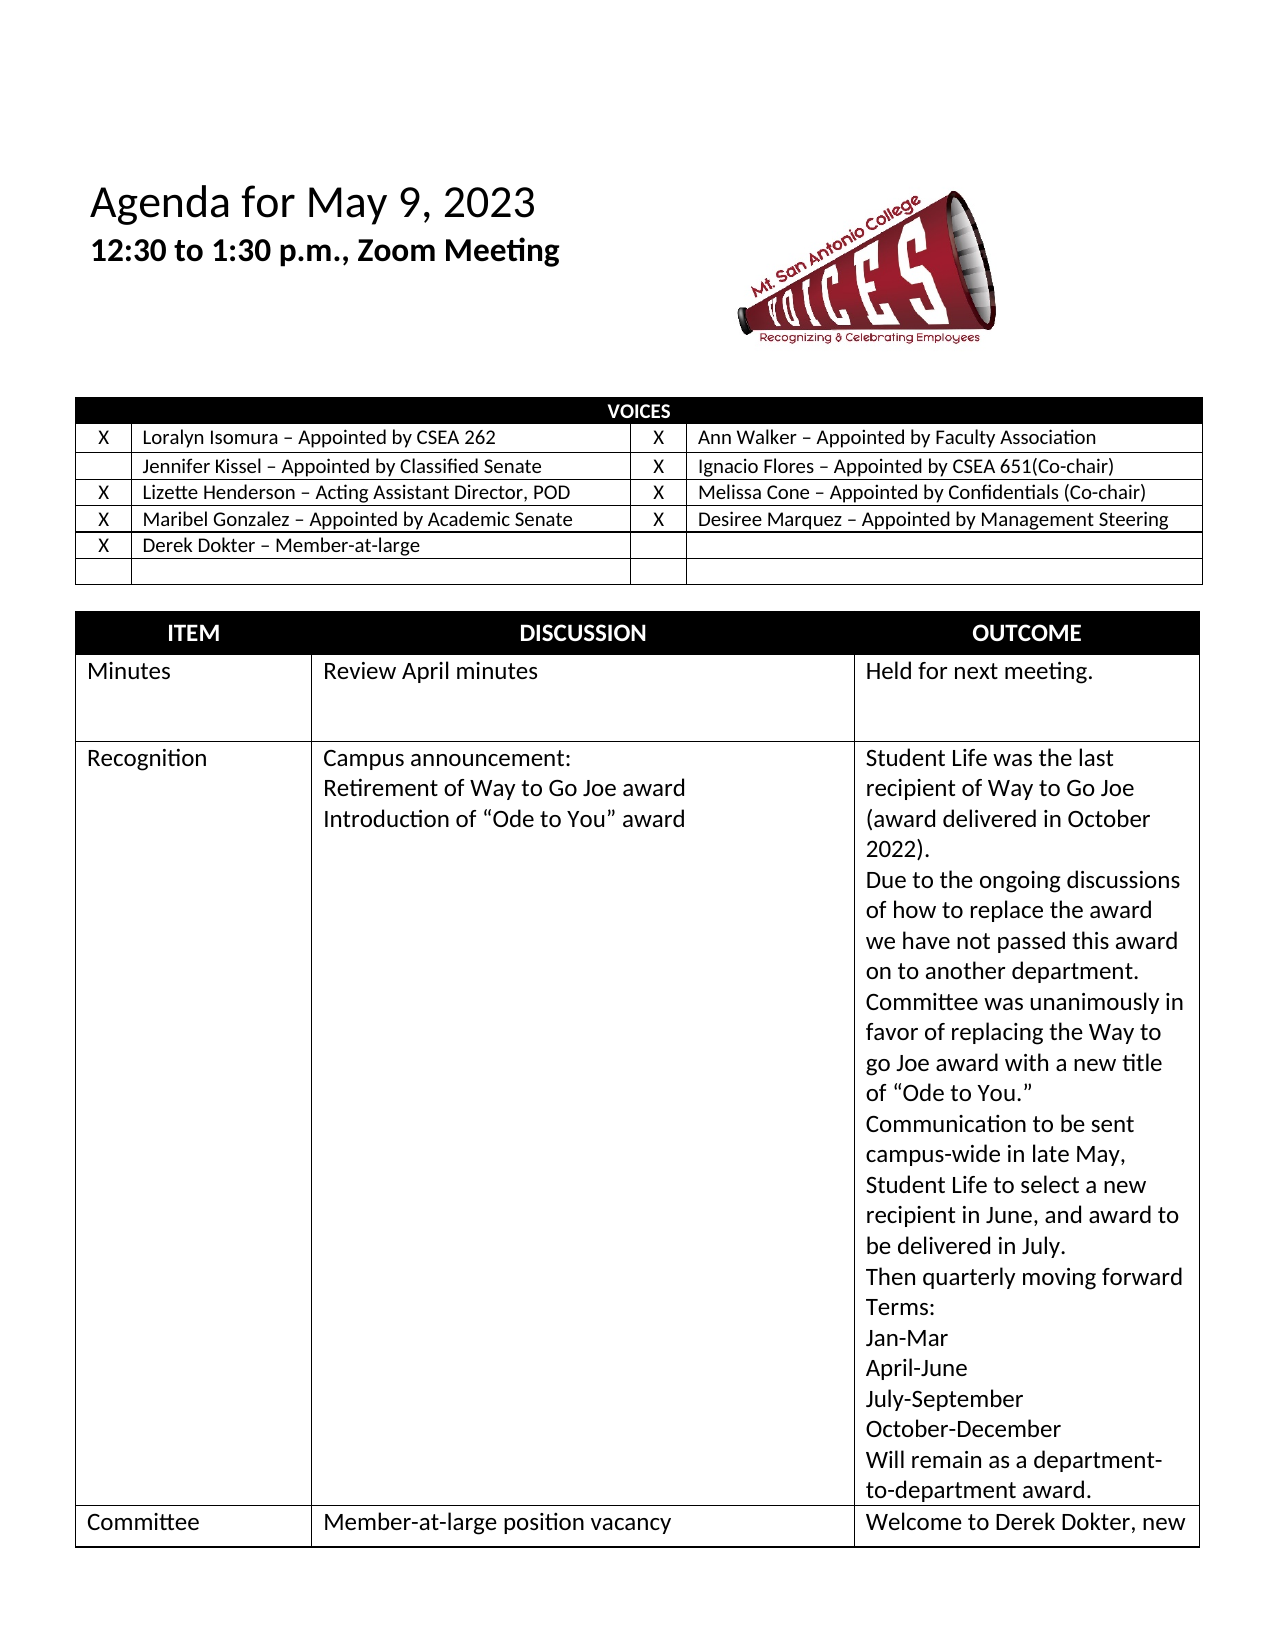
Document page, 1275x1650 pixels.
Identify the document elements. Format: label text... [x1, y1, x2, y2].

table_cell X [631, 453, 686, 478]
table_cell Review April minutes [312, 655, 854, 741]
table_cell Maribel Gonzalez – Appointed by Academic Senate [132, 506, 630, 531]
table_cell X [76, 506, 131, 531]
table_cell [687, 533, 1202, 558]
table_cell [855, 1506, 1199, 1546]
table_cell Ignacio Flores – Appointed by CSEA 651(Co-chair) [687, 453, 1202, 478]
table_cell [76, 453, 131, 478]
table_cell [76, 1506, 311, 1546]
table_header ITEM [76, 611, 311, 654]
table_cell [687, 559, 1202, 584]
table_cell [631, 533, 686, 558]
table_cell Minutes [76, 655, 311, 741]
table_header OUTCOME [855, 611, 1199, 654]
table_cell X [631, 506, 686, 531]
table_cell Jennifer Kissel – Appointed by Classified Senate [132, 453, 630, 478]
table_cell Melissa Cone – Appointed by Confidentials (Co-chair) [687, 480, 1202, 505]
table_cell X [631, 424, 686, 452]
table_cell X [76, 424, 131, 452]
table_header VOICES [76, 398, 1202, 423]
table_cell Desiree Marquez – Appointed by Management Steering [687, 506, 1202, 531]
table_cell [132, 559, 630, 584]
picture [722, 165, 1105, 368]
table_cell X [76, 533, 131, 558]
table_cell Student Life was the last recipient of Way to Go Joe (award delivered in October 2022). Due to the ongoing discussions of how to replace the award we have not passed this award on to another department. Committee was unanimously in favor of replacing the Way to go Joe award with a new title of “Ode to You.” Communication to be sent campus-wide in late May, Student Life to select a new recipient in June, and award to be delivered in July. Then quarterly moving forward Terms: Jan-Mar April-June July-September October-December Will remain as a department-to-department award. [855, 742, 1199, 1505]
table_cell Derek Dokter – Member-at-large [132, 533, 630, 558]
table_cell X [76, 480, 131, 505]
table_cell Loralyn Isomura – Appointed by CSEA 262 [132, 424, 630, 452]
table_cell Recognition [76, 742, 311, 1505]
table_header DISCUSSION [312, 611, 854, 654]
table_cell Lizette Henderson – Acting Assistant Director, POD [132, 480, 630, 505]
table_cell Campus announcement: Retirement of Way to Go Joe award Introduction of “Ode to You” award [312, 742, 854, 1505]
table_cell X [631, 480, 686, 505]
table_cell Held for next meeting. [855, 655, 1199, 741]
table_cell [312, 1506, 854, 1546]
table_cell [631, 559, 686, 584]
table_cell Ann Walker – Appointed by Faculty Association [687, 424, 1202, 452]
table_cell [76, 559, 131, 584]
